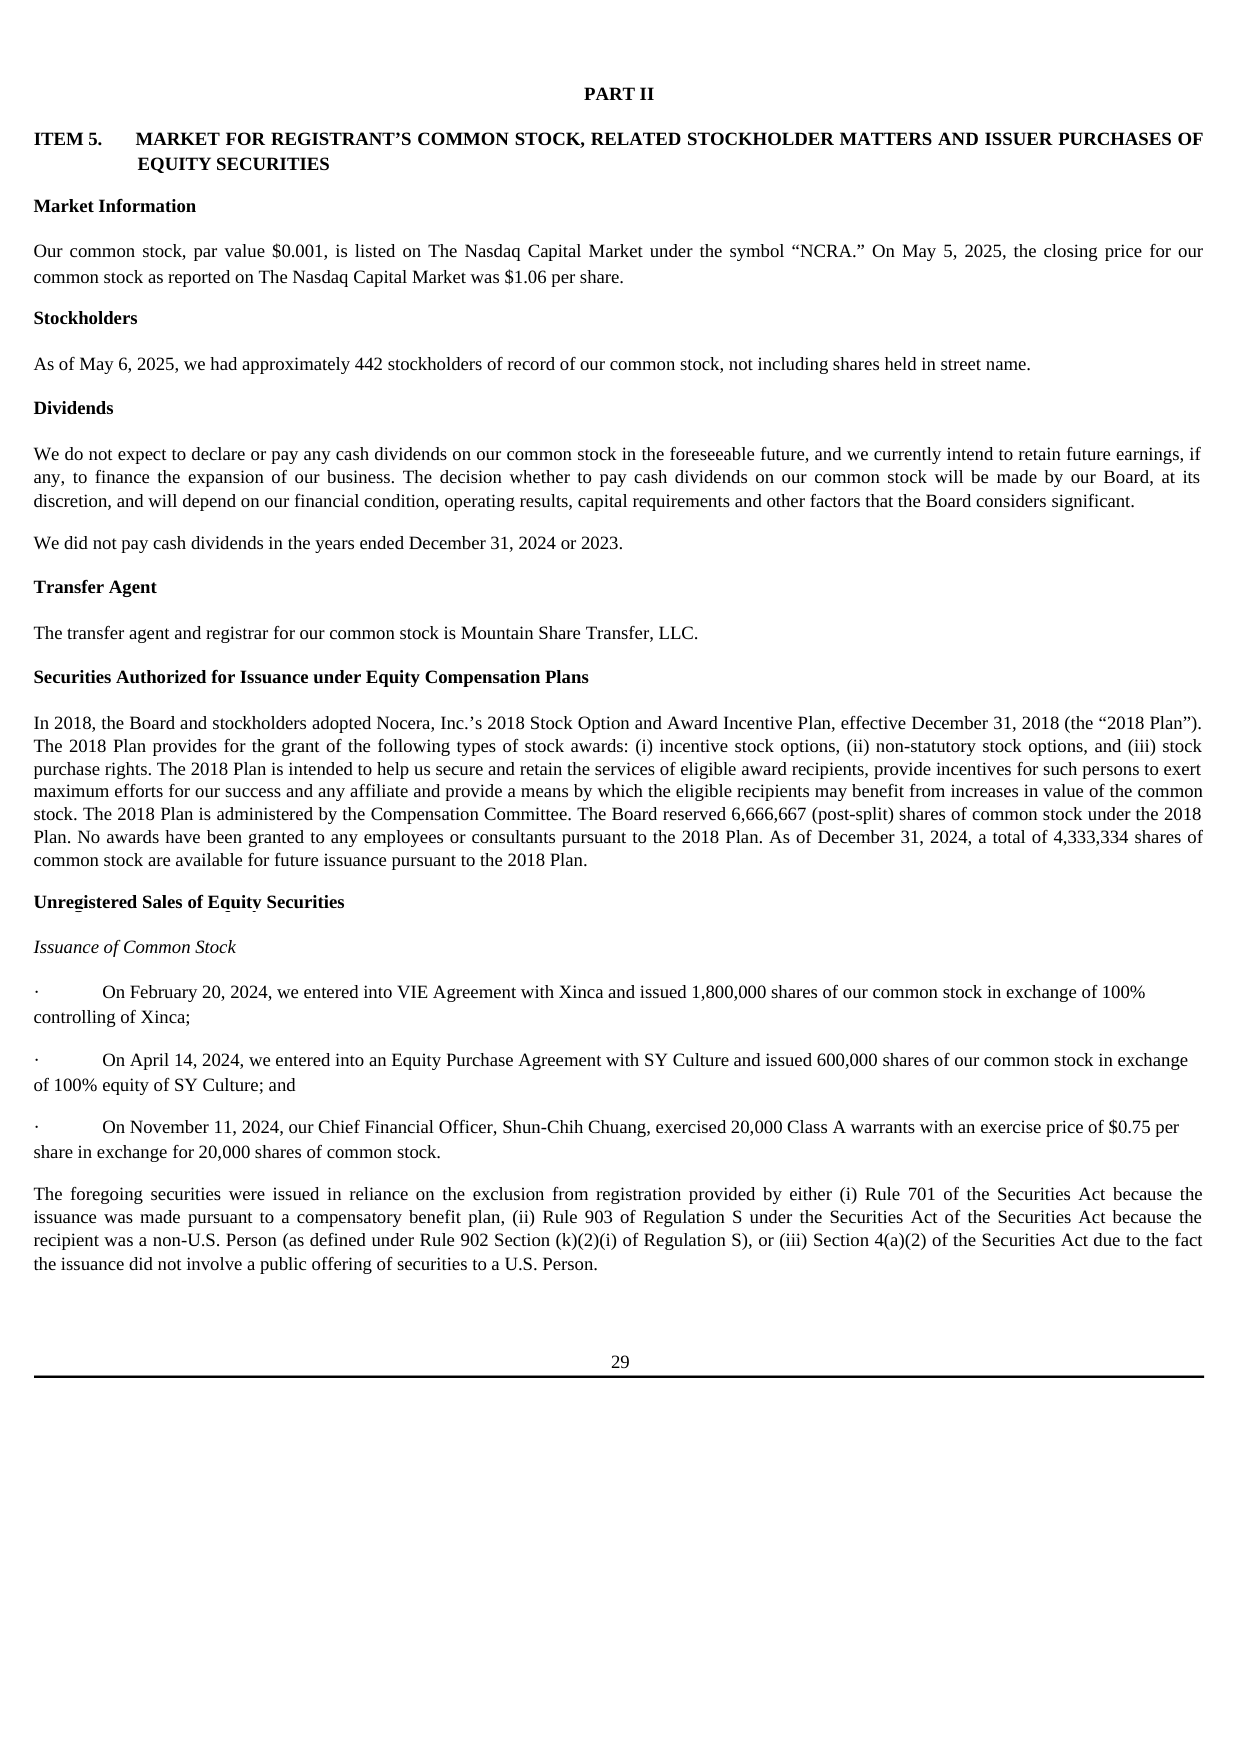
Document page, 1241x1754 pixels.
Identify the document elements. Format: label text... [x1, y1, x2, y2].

text The transfer agent and registrar for our common stock is Mountain Share Transfer, LLC. [33, 622, 1205, 643]
text Dividends [33, 397, 1205, 419]
text Securities Authorized for Issuance under Equity Compensation Plans [33, 666, 1205, 688]
text As of May 6, 2025, we had approximately 442 stockholders of record of our common stock, not including shares held in street name. [33, 353, 1205, 374]
text Issuance of Common Stock [33, 936, 1205, 958]
text ITEM 5. MARKET FOR REGISTRANT’S COMMON STOCK, RELATED STOCKHOLDER MATTERS AND ISSUER PURCHASES OF EQUITY SECURITIES [33, 127, 1205, 175]
text Transfer Agent [33, 576, 1205, 598]
text We did not pay cash dividends in the years ended December 31, 2024 or 2023. [33, 532, 1205, 553]
list On February 20, 2024, we entered into VIE Agreement with Xinca and issued 1,800,000 shares of our common stock in exchange of 100% controlling of Xinca; [33, 981, 1205, 1028]
list On April 14, 2024, we entered into an Equity Purchase Agreement with SY Culture and issued 600,000 shares of our common stock in exchange of 100% equity of SY Culture; and [33, 1048, 1205, 1095]
text PART II [33, 82, 1205, 104]
text Market Information [33, 195, 1205, 216]
text The foregoing securities were issued in reliance on the exclusion from registration provided by either (i) Rule 701 of the Securities Act because the issuance was made pursuant to a compensatory benefit plan, (ii) Rule 903 of Regulation S under the Securities Act of the Securities Act because the recipient was a non-U.S. Person (as defined under Rule 902 Section (k)(2)(i) of Regulation S), or (iii) Section 4(a)(2) of the Securities Act due to the fact the issuance did not involve a public offering of securities to a U.S. Person. [33, 1183, 1205, 1274]
list On November 11, 2024, our Chief Financial Officer, Shun-Chih Chuang, exercised 20,000 Class A warrants with an exercise price of $0.75 per share in exchange for 20,000 shares of common stock. [33, 1116, 1205, 1162]
text 29 [33, 1351, 1207, 1372]
text Stockholders [33, 307, 1205, 329]
text We do not expect to declare or pay any cash dividends on our common stock in the foreseeable future, and we currently intend to retain future earnings, if any, to finance the expansion of our business. The decision whether to pay cash dividends on our common stock will be made by our Board, at its discretion, and will depend on our financial condition, operating results, capital requirements and other factors that the Board considers significant. [33, 443, 1203, 511]
text Our common stock, par value $0.001, is listed on The Nasdaq Capital Market under the symbol “NCRA.” On May 5, 2025, the closing price for our common stock as reported on The Nasdaq Capital Market was $1.06 per share. [33, 240, 1205, 287]
text Unregistered Sales of Equity Securities [33, 891, 1205, 912]
text In 2018, the Board and stockholders adopted Nocera, Inc.’s 2018 Stock Option and Award Incentive Plan, effective December 31, 2018 (the “2018 Plan”). The 2018 Plan provides for the grant of the following types of stock awards: (i) incentive stock options, (ii) non-statutory stock options, and (iii) stock purchase rights. The 2018 Plan is intended to help us secure and retain the services of eligible award recipients, provide incentives for such persons to exert maximum efforts for our success and any affiliate and provide a means by which the eligible recipients may benefit from increases in value of the common stock. The 2018 Plan is administered by the Compensation Committee. The Board reserved 6,666,667 (post-split) shares of common stock under the 2018 Plan. No awards have been granted to any employees or consultants pursuant to the 2018 Plan. As of December 31, 2024, a total of 4,333,334 shares of common stock are available for future issuance pursuant to the 2018 Plan. [33, 712, 1205, 870]
